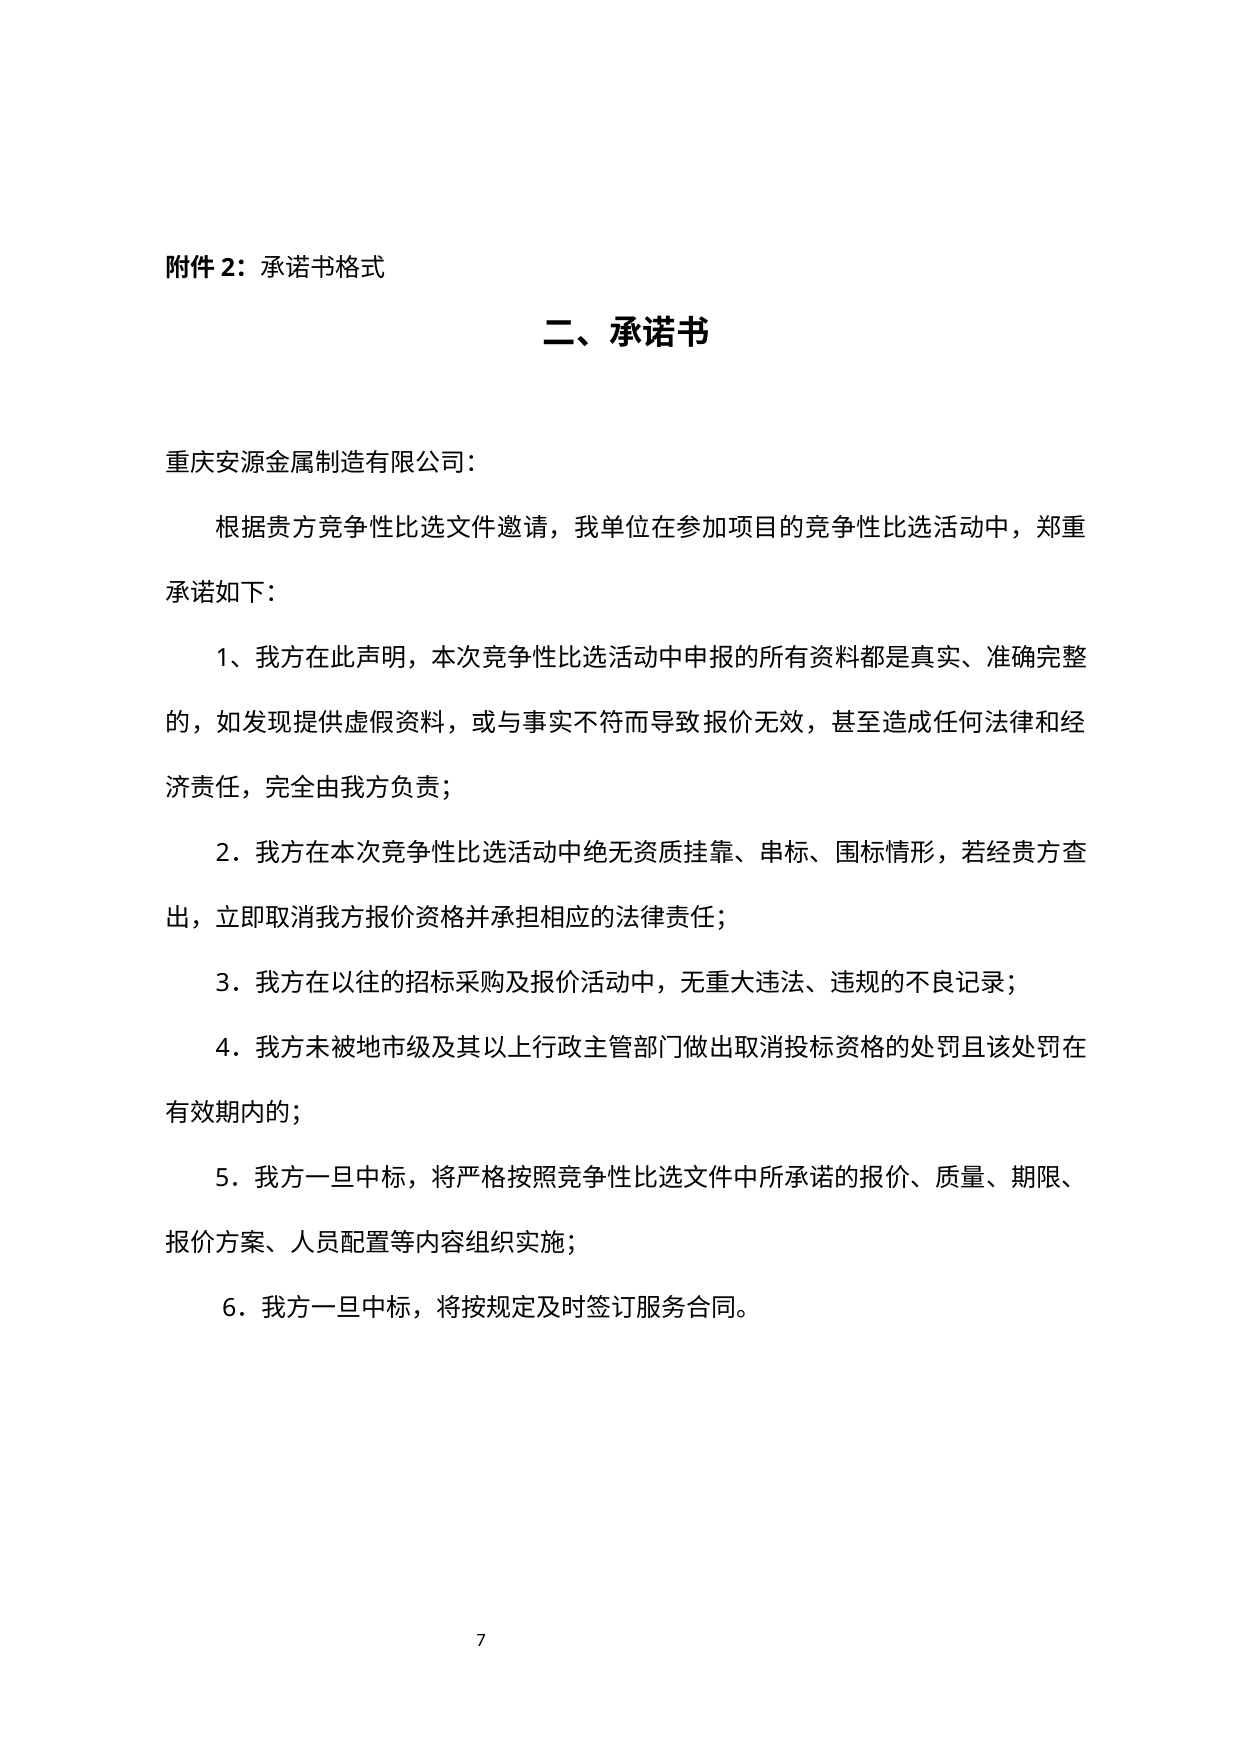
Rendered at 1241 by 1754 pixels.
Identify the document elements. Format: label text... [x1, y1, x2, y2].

text 3．我方在以往的招标采购及报价活动中，无重大违法、违规的不良记录； [165, 948, 1087, 1013]
text 附件2：承诺书格式 [166, 233, 1087, 298]
text 重庆安源金属制造有限公司： [165, 428, 1087, 493]
text 6．我方一旦中标，将按规定及时签订服务合同。 [165, 1273, 1087, 1338]
text 2．我方在本次竞争性比选活动中绝无资质挂靠、串标、围标情形，若经贵方查出，立即取消我方报价资格并承担相应的法律责任； [165, 818, 1087, 948]
text 4．我方未被地市级及其以上行政主管部门做出取消投标资格的处罚且该处罚在有效期内的； [165, 1013, 1087, 1143]
text 二、承诺书 [165, 298, 1087, 363]
text 1、我方在此声明，本次竞争性比选活动中申报的所有资料都是真实、准确完整的，如发现提供虚假资料，或与事实不符而导致报价无效，甚至造成任何法律和经济责任，完全由我方负责； [165, 623, 1087, 818]
text 5．我方一旦中标，将严格按照竞争性比选文件中所承诺的报价、质量、期限、报价方案、人员配置等内容组织实施； [165, 1143, 1087, 1273]
text 根据贵方竞争性比选文件邀请，我单位在参加项目的竞争性比选活动中，郑重承诺如下： [165, 493, 1087, 623]
